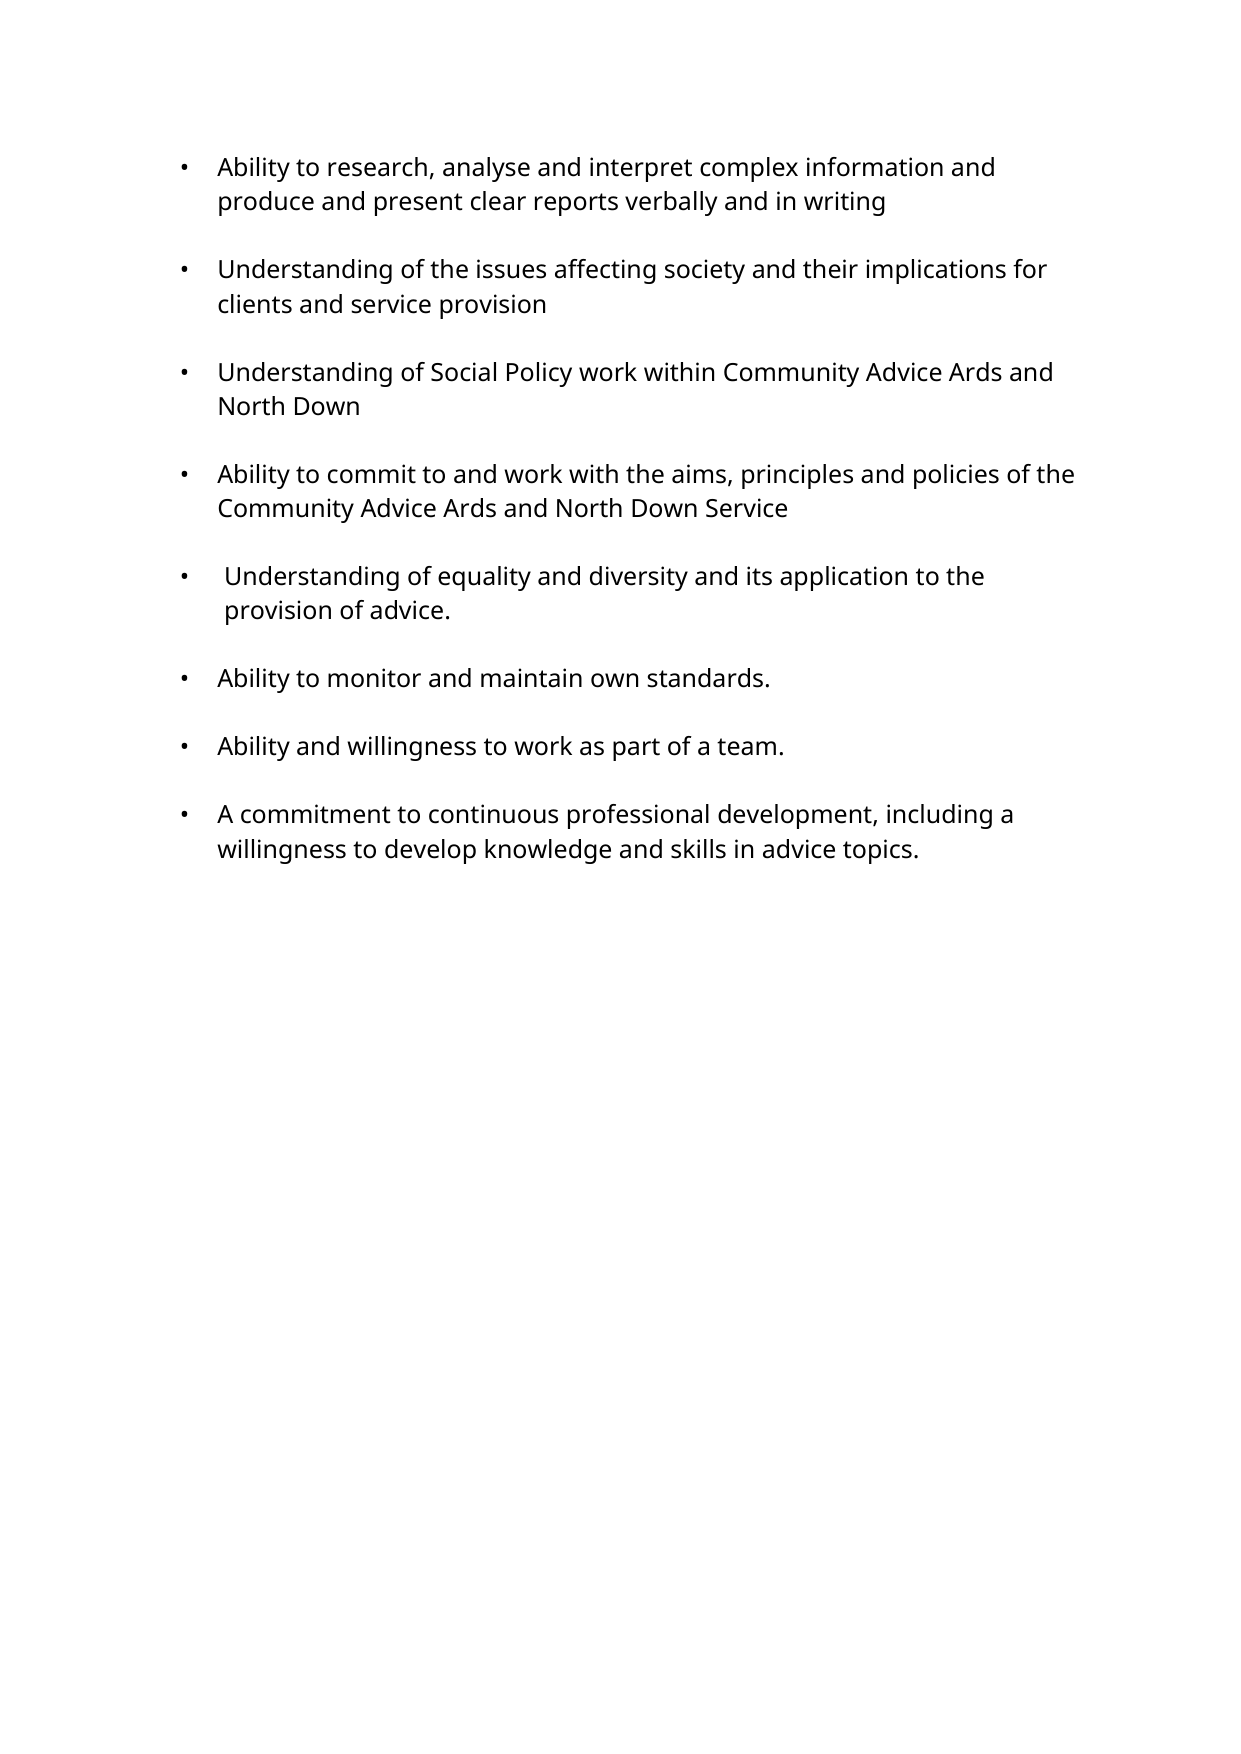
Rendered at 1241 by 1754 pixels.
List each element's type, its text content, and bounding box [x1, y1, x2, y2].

list Understanding of the issues affecting society and their implications for clients and service provision [179, 252, 1090, 320]
list Understanding of Social Policy work within Community Advice Ards and North Down [179, 354, 1090, 422]
list Ability to research, analyse and interpret complex information and produce and present clear reports verbally and in writing [179, 150, 1090, 218]
list Ability to commit to and work with the aims, principles and policies of the Community Advice Ards and North Down Service [179, 457, 1090, 525]
list A commitment to continuous professional development, including a willingness to develop knowledge and skills in advice topics. [179, 797, 1090, 865]
list Ability and willingness to work as part of a team. [179, 729, 1090, 763]
list Understanding of equality and diversity and its application to the provision of advice. [179, 559, 1090, 627]
list Ability to monitor and maintain own standards. [179, 661, 1090, 695]
